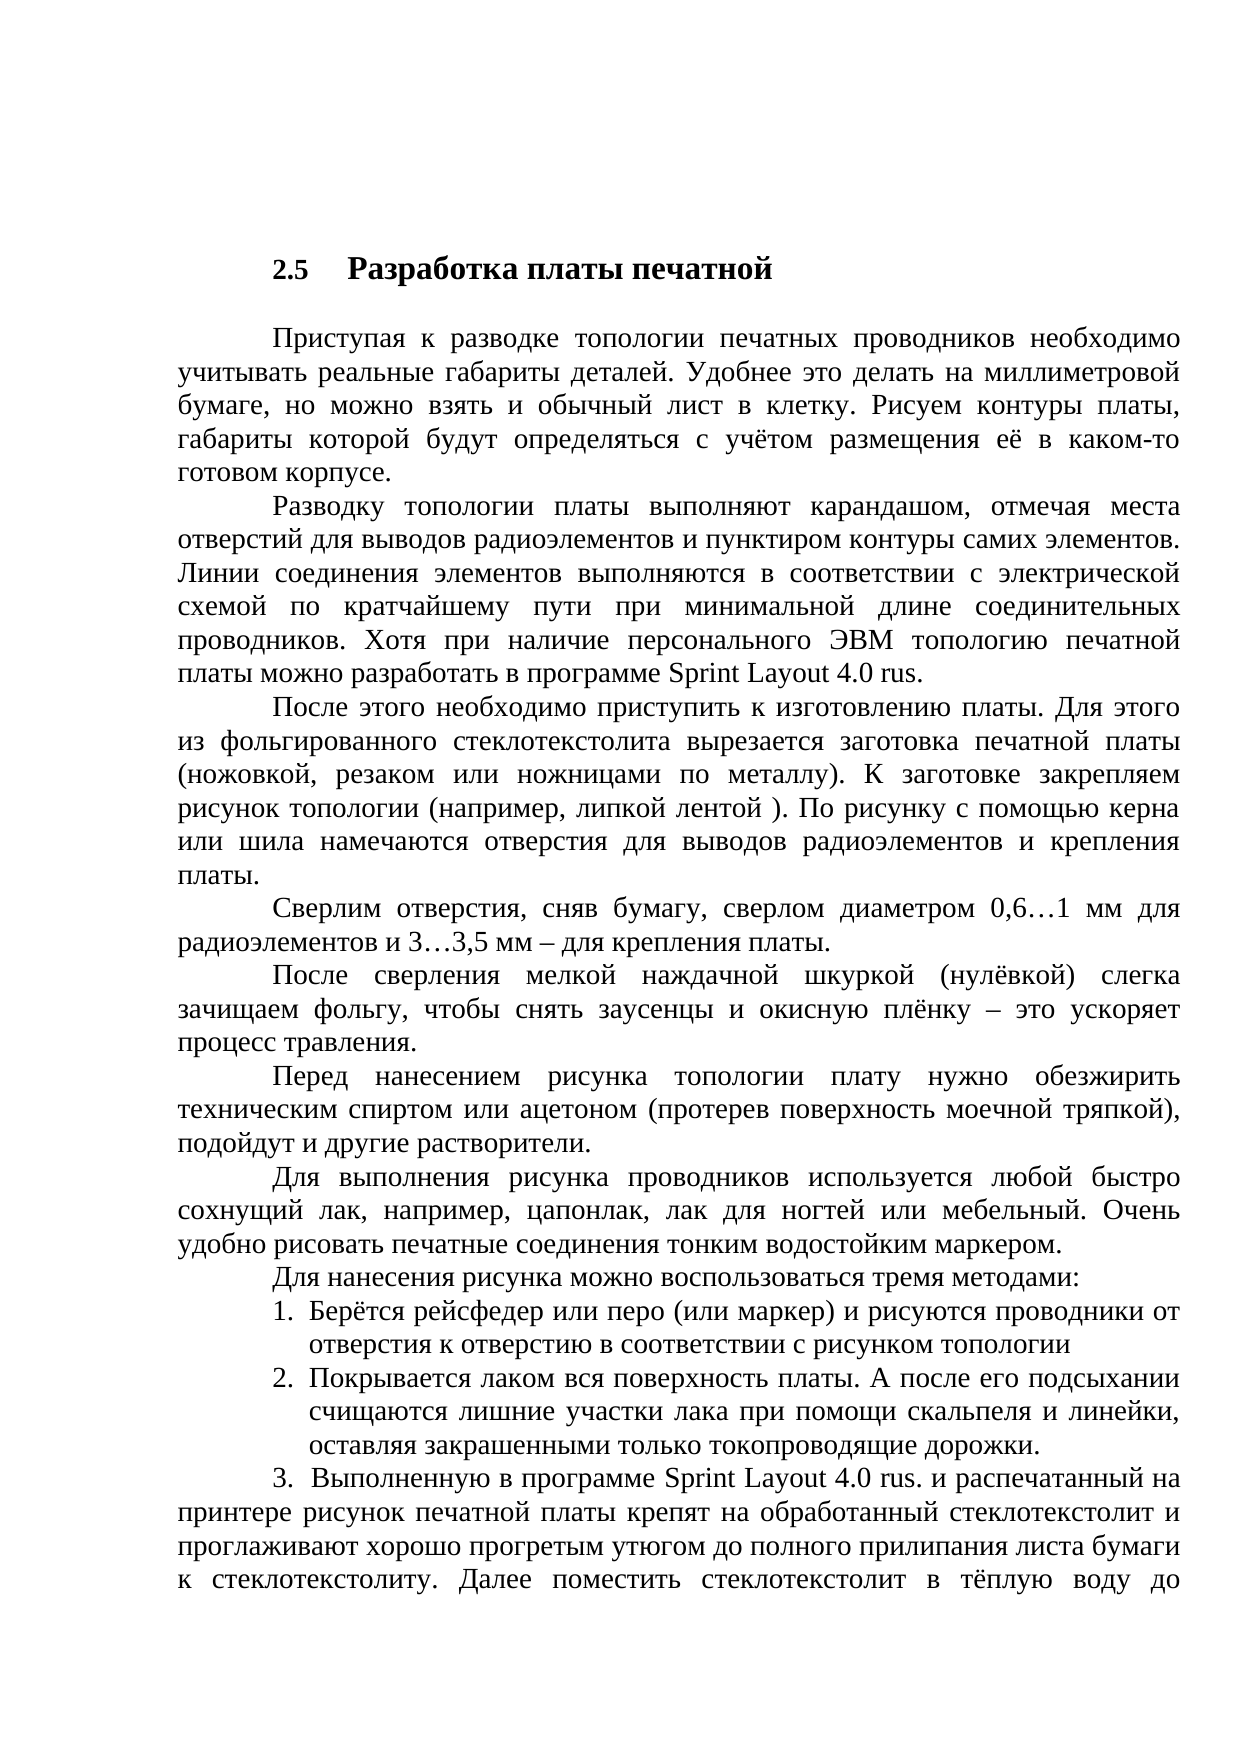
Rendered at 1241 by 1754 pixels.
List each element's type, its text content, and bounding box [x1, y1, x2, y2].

text Для нанесения рисунка можно воспользоваться тремя методами: [177, 1259, 1181, 1293]
text Разводку топологии платы выполняют карандашом, отмечая места отверстий для выводов радиоэлементов и пунктиром контуры самих элементов. Линии соединения элементов выполняются в соответствии с электрической схемой по кратчайшему пути при минимальной длине соединительных проводников. Хотя при наличие персонального ЭВМ топологию печатной платы можно разработать в программе Sprint Layout 4.0 rus. [177, 488, 1181, 689]
text После сверления мелкой наждачной шкуркой (нулёвкой) слегка зачищаем фольгу, чтобы снять заусенцы и окисную плёнку – это ускоряет процесс травления. [177, 957, 1181, 1058]
text Перед нанесением рисунка топологии плату нужно обезжирить техническим спиртом или ацетоном (протерев поверхность моечной тряпкой), подойдут и другие растворители. [177, 1058, 1181, 1159]
list Берётся рейсфедер или перо (или маркер) и рисуются проводники от отверстия к отверстию в соответствии с рисунком топологии [272, 1293, 1181, 1360]
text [177, 1461, 1181, 1595]
text Для выполнения рисунка проводников используется любой быстро сохнущий лак, например, цапонлак, лак для ногтей или мебельный. Очень удобно рисовать печатные соединения тонким водостойким маркером. [177, 1159, 1181, 1259]
text После этого необходимо приступить к изготовлению платы. Для этого из фольгированного стеклотекстолита вырезается заготовка печатной платы (ножовкой, резаком или ножницами по металлу). К заготовке закрепляем рисунок топологии (например, липкой лентой ). По рисунку с помощью керна или шила намечаются отверстия для выводов радиоэлементов и крепления платы. [177, 689, 1181, 890]
list Разработка платы печатной [272, 248, 1181, 287]
list Покрывается лаком вся поверхность платы. А после его подсыхании счищаются лишние участки лака при помощи скальпеля и линейки, оставляя закрашенными только токопроводящие дорожки. [272, 1360, 1181, 1461]
text Сверлим отверстия, сняв бумагу, сверлом диаметром 0,6…1 мм для радиоэлементов и 3…3,5 мм – для крепления платы. [177, 890, 1181, 957]
text Приступая к разводке топологии печатных проводников необходимо учитывать реальные габариты деталей. Удобнее это делать на миллиметровой бумаге, но можно взять и обычный лист в клетку. Рисуем контуры платы, габариты которой будут определяться с учётом размещения её в каком-то готовом корпусе. [177, 320, 1181, 488]
